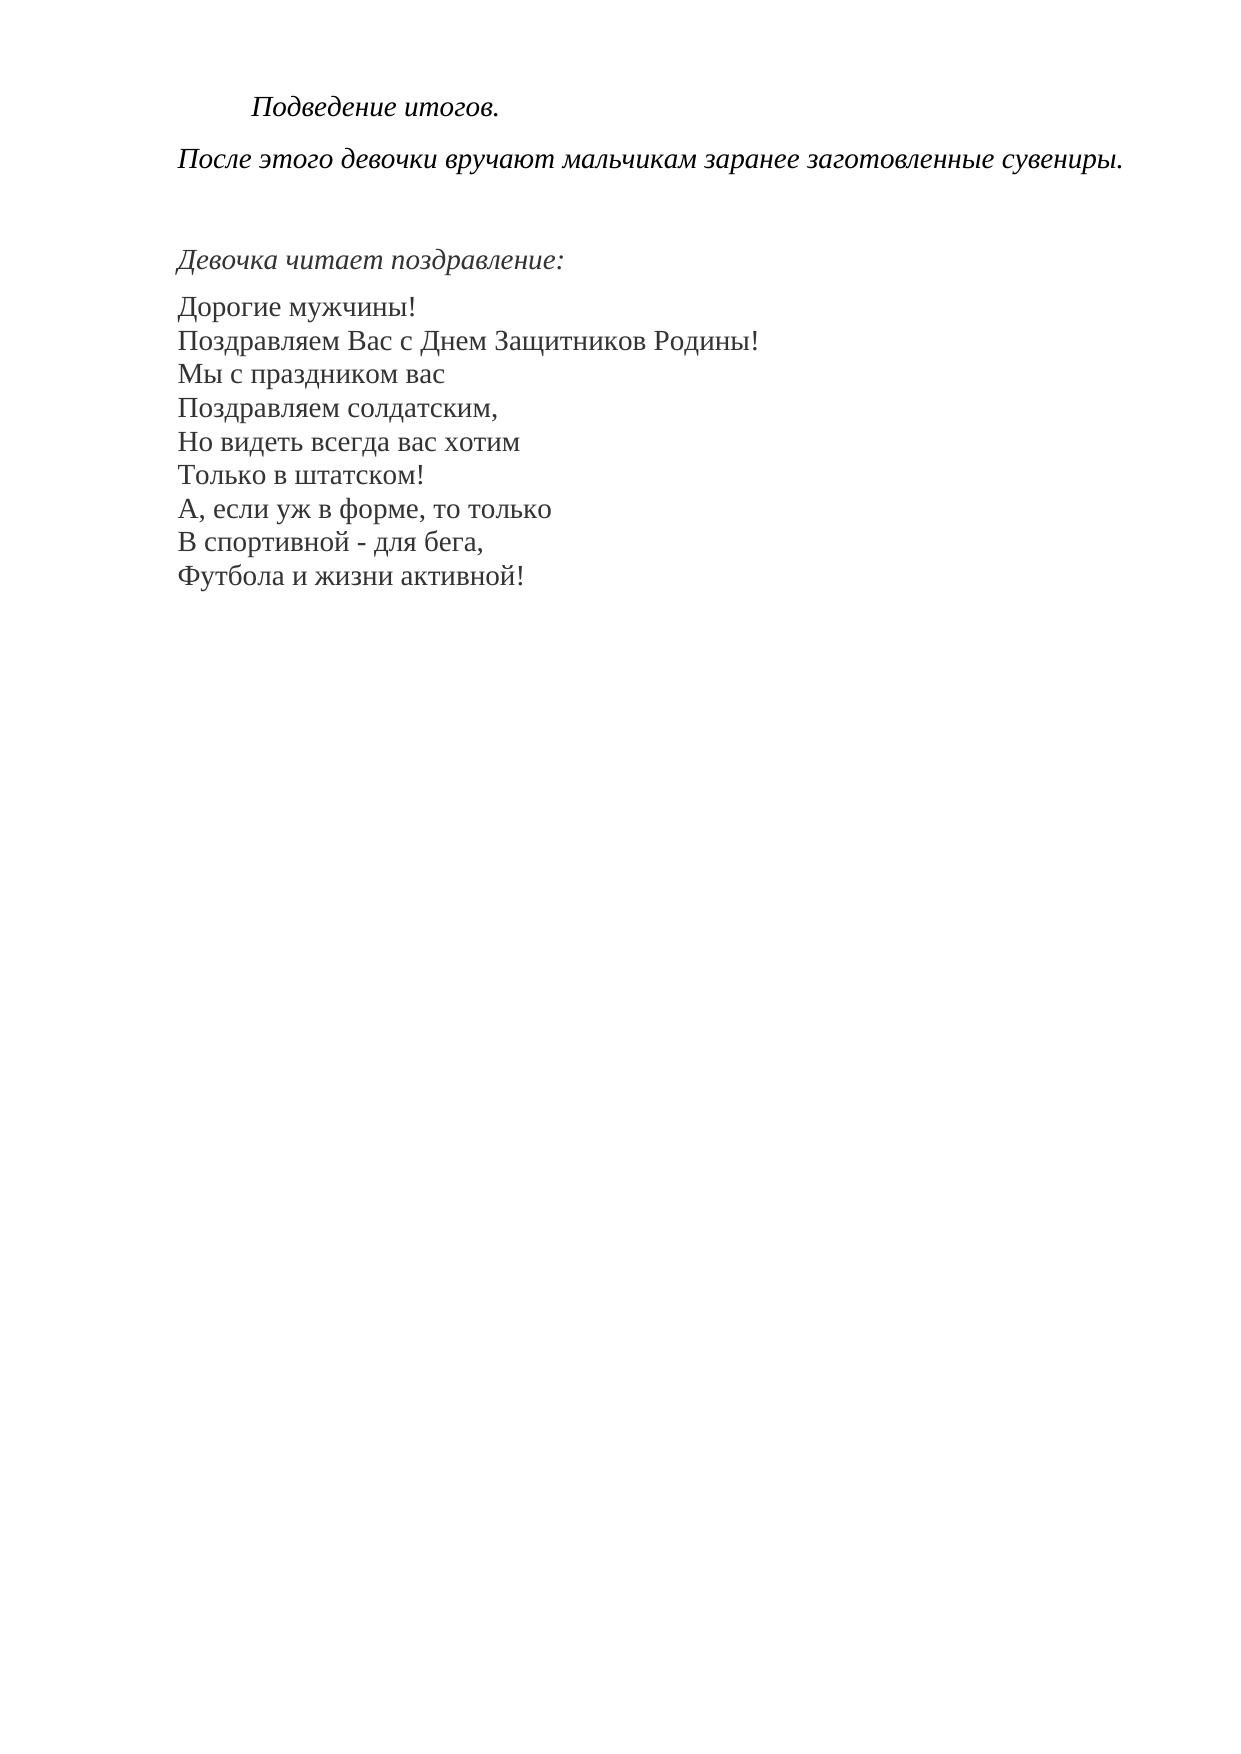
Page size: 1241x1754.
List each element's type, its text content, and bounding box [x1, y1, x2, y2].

text Девочка читает поздравление: [177, 242, 1152, 275]
text После этого девочки вручают мальчикам заранее заготовленные сувениры. [177, 141, 1152, 175]
text Подведение итогов. [177, 89, 1152, 122]
text Дорогие мужчины! Поздравляем Вас с Днем Защитников Родины! Мы с праздником вас Поздравляем солдатским, Но видеть всегда вас хотим Только в штатском! А, если уж в форме, то только В спортивной - для бега, Футбола и жизни активной! [177, 289, 1152, 591]
